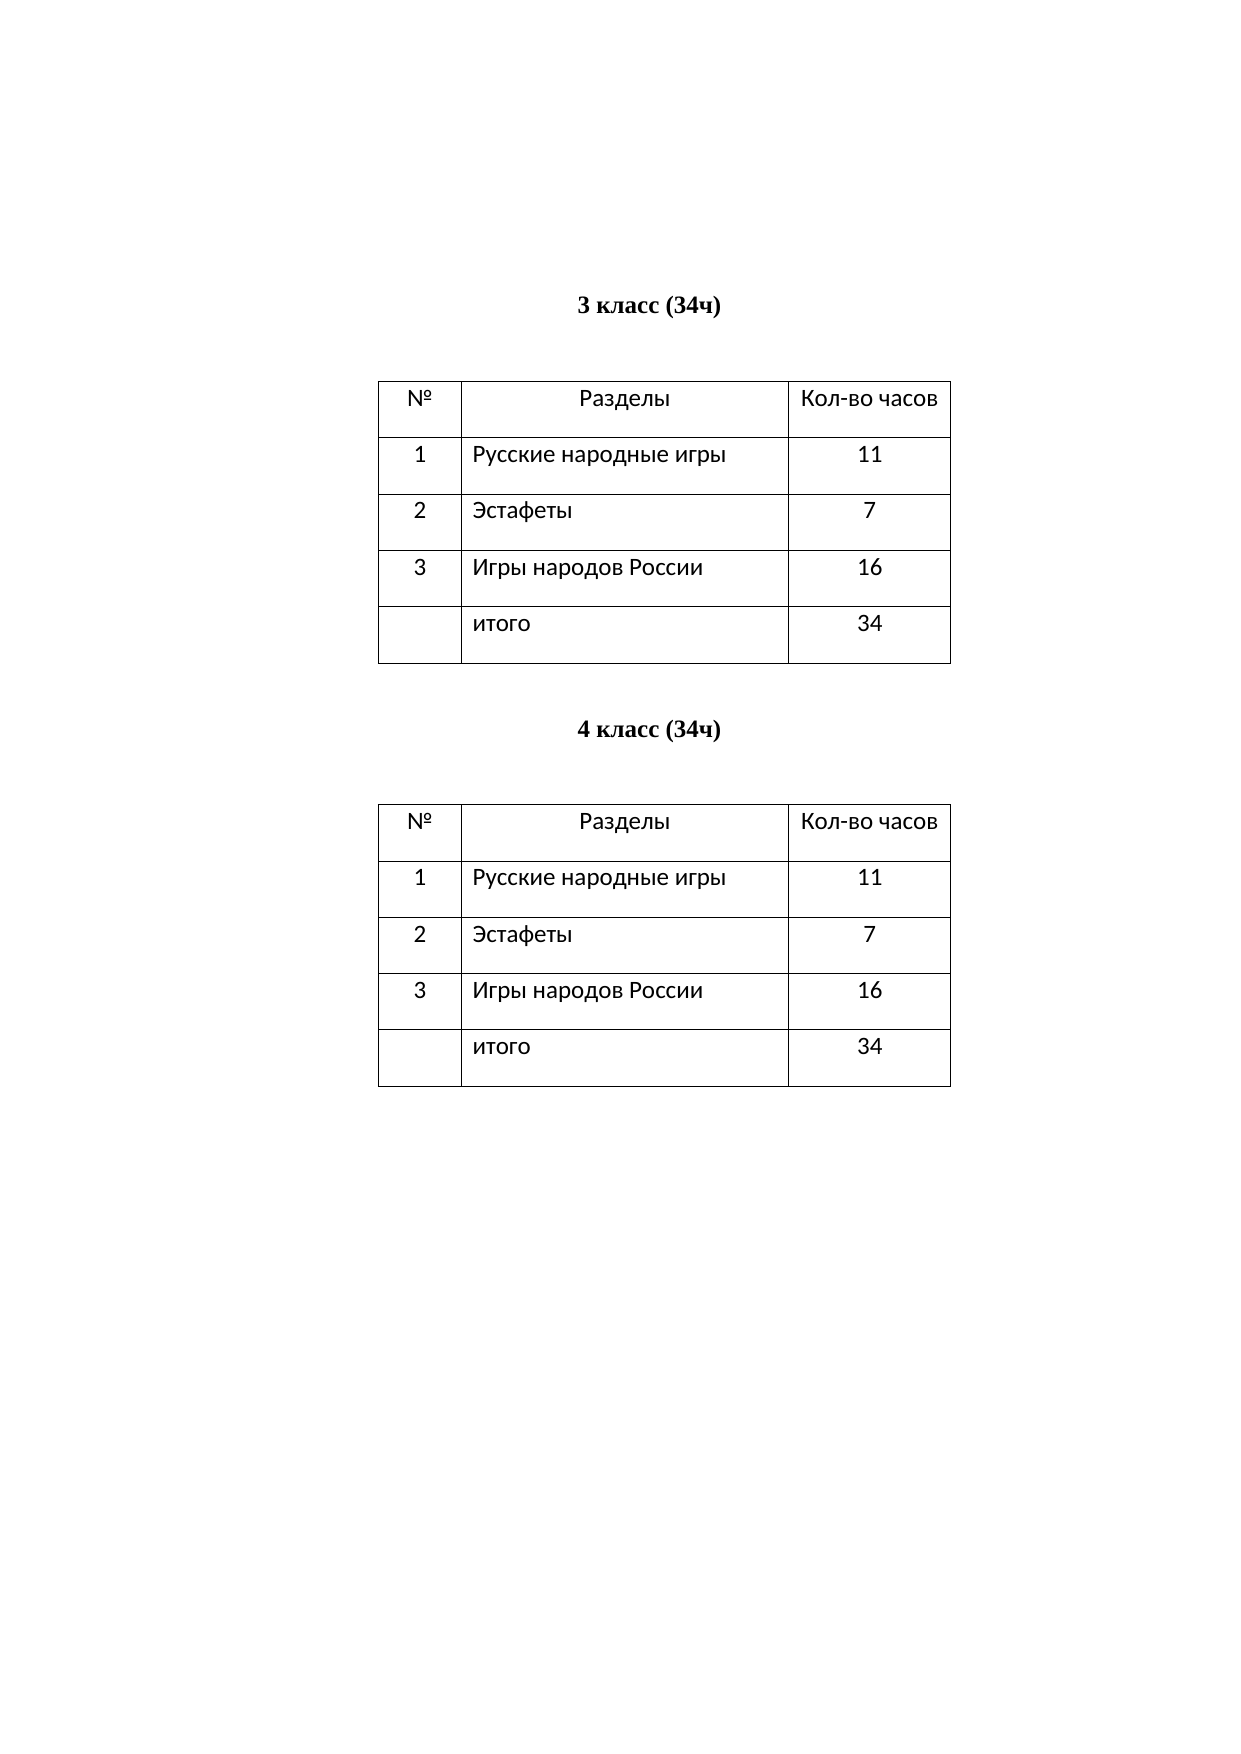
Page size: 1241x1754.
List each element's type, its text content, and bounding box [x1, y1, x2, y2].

table_cell 7 [789, 918, 950, 973]
table_cell 34 [789, 607, 950, 663]
table_cell 11 [789, 862, 950, 917]
table_header № [379, 382, 461, 437]
table_cell итого [462, 1030, 788, 1086]
table_cell Игры народов России [462, 974, 788, 1029]
table_cell 2 [379, 918, 461, 973]
table_header Разделы [462, 805, 788, 861]
table_cell Игры народов России [462, 551, 788, 606]
table_header Кол-во часов [789, 805, 950, 861]
table_cell 3 [379, 974, 461, 1029]
table_cell [379, 607, 461, 663]
table_cell 2 [379, 495, 461, 550]
table_header № [379, 805, 461, 861]
table_header Кол-во часов [789, 382, 950, 437]
table_cell 1 [379, 862, 461, 917]
table_cell 1 [379, 438, 461, 493]
table_cell итого [462, 607, 788, 663]
text 4 класс (34ч) [327, 714, 1152, 743]
text 3 класс (34ч) [327, 291, 1152, 319]
table_cell Эстафеты [462, 495, 788, 550]
table_cell 11 [789, 438, 950, 493]
table_cell 16 [789, 551, 950, 606]
table_cell 7 [789, 495, 950, 550]
table_cell 3 [379, 551, 461, 606]
table_cell 34 [789, 1030, 950, 1086]
table_cell Русские народные игры [462, 438, 788, 493]
table_cell 16 [789, 974, 950, 1029]
table_cell Эстафеты [462, 918, 788, 973]
table_header Разделы [462, 382, 788, 437]
table_cell Русские народные игры [462, 862, 788, 917]
table_cell [379, 1030, 461, 1086]
